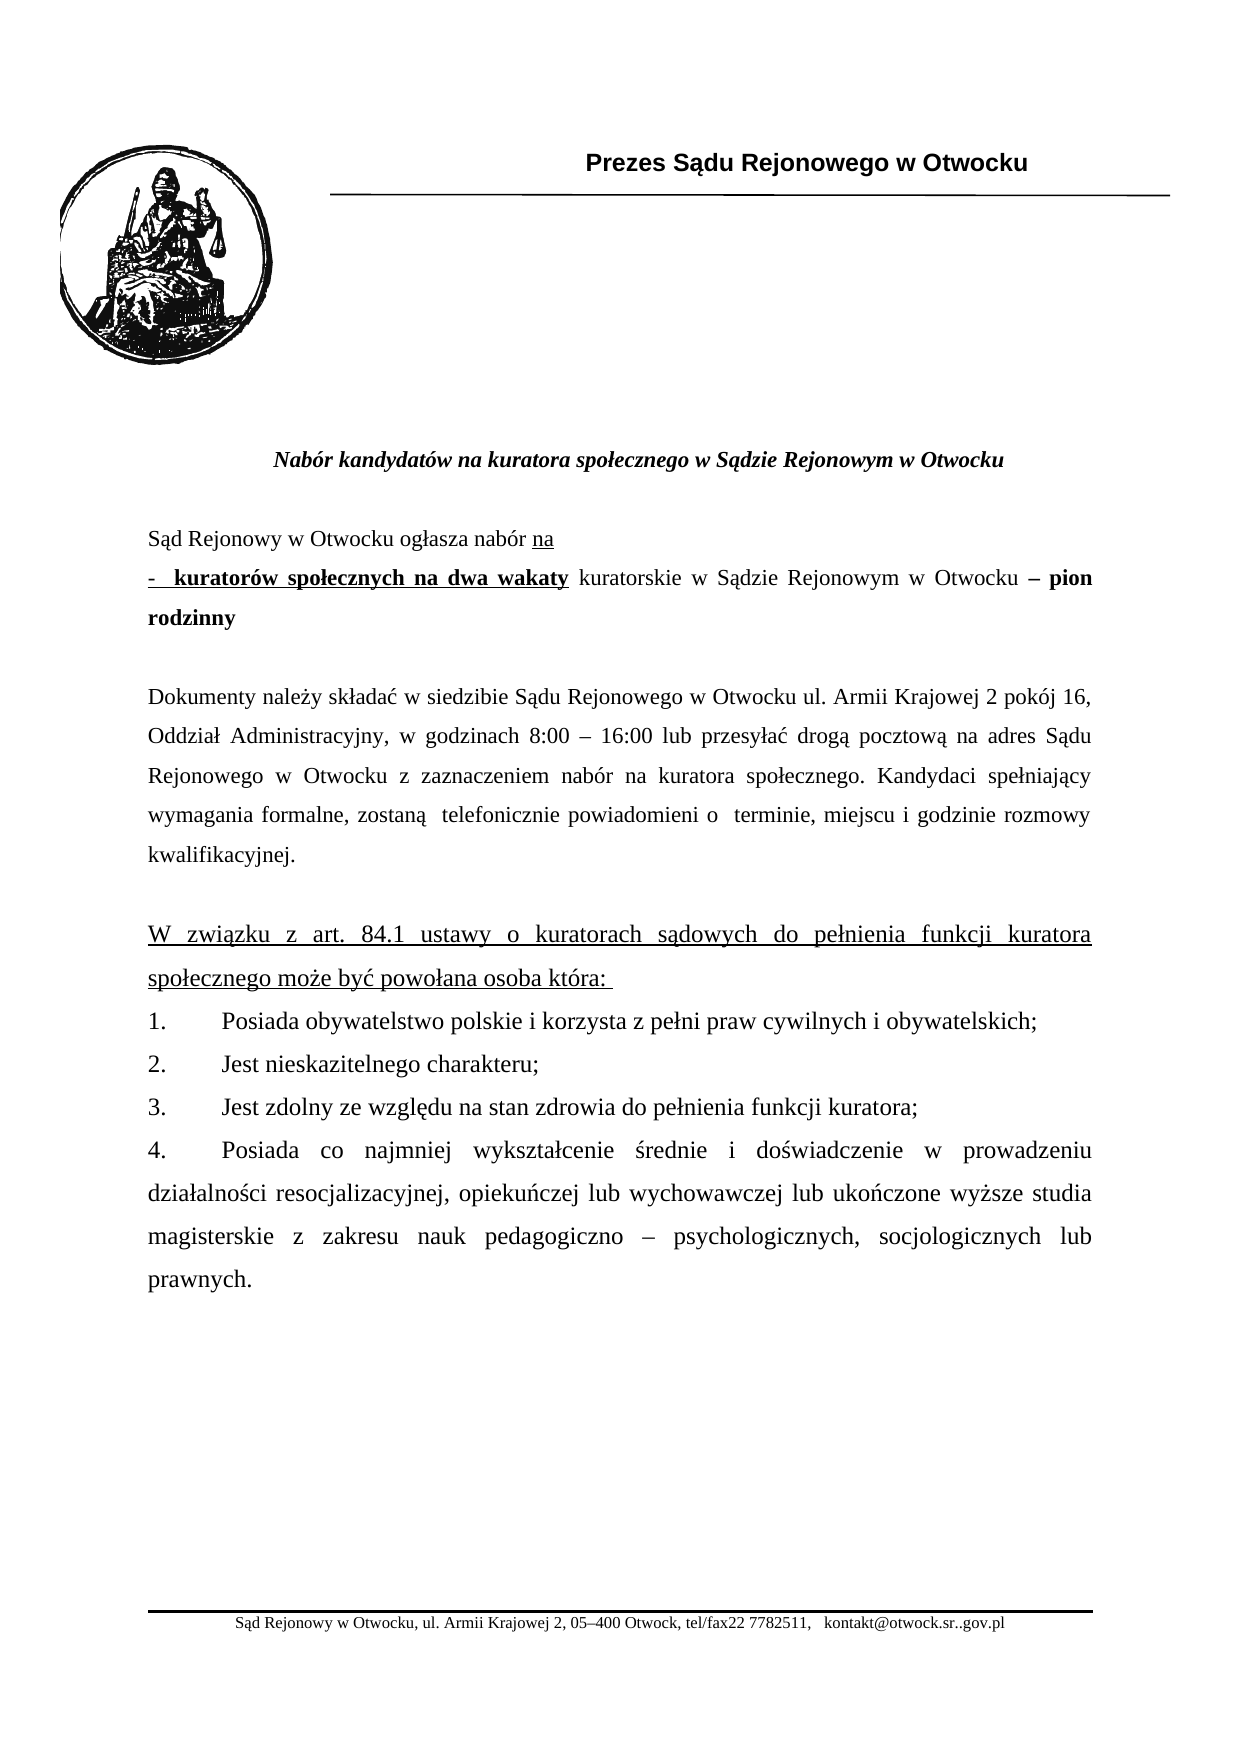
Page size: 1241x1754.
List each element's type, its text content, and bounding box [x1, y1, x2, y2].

text 1. Posiada obywatelstwo polskie i korzysta z pełni praw cywilnych i obywatelskich; [148, 1006, 1093, 1034]
text Nabór kandydatów na kuratora społecznego w Sądzie Rejonowym w Otwocku [185, 446, 1093, 472]
text Sąd Rejonowy w Otwocku ogłasza nabór na [148, 525, 1093, 551]
text 2. Jest nieskazitelnego charakteru; [148, 1049, 1093, 1078]
text Dokumenty należy składać w siedzibie Sądu Rejonowego w Otwocku ul. Armii Krajowej 2 pokój 16, Oddział Administracyjny, w godzinach 8:00 – 16:00 lub przesyłać drogą pocztową na adres Sądu Rejonowego w Otwocku z zaznaczeniem nabór na kuratora społecznego. Kandydaci spełniający wymagania formalne, zostaną telefonicznie powiadomieni o terminie, miejscu i godzinie rozmowy kwalifikacyjnej. [148, 683, 1093, 867]
text - kuratorów społecznych na dwa wakaty kuratorskie w Sądzie Rejonowym w Otwocku – pion rodzinny [148, 564, 1093, 630]
text 3. Jest zdolny ze względu na stan zdrowia do pełnienia funkcji kuratora; [148, 1092, 1093, 1121]
text W związku z art. 84.1 ustawy o kuratorach sądowych do pełnienia funkcji kuratora społecznego może być powołana osoba która: [148, 919, 1093, 991]
text 4. Posiada co najmniej wykształcenie średnie i doświadczenie w prowadzeniu działalności resocjalizacyjnej, opiekuńczej lub wychowawczej lub ukończone wyższe studia magisterskie z zakresu nauk pedagogiczno – psychologicznych, socjologicznych lub prawnych. [148, 1135, 1093, 1329]
text Prezes Sądu Rejonowego w Otwocku [285, 148, 1196, 176]
